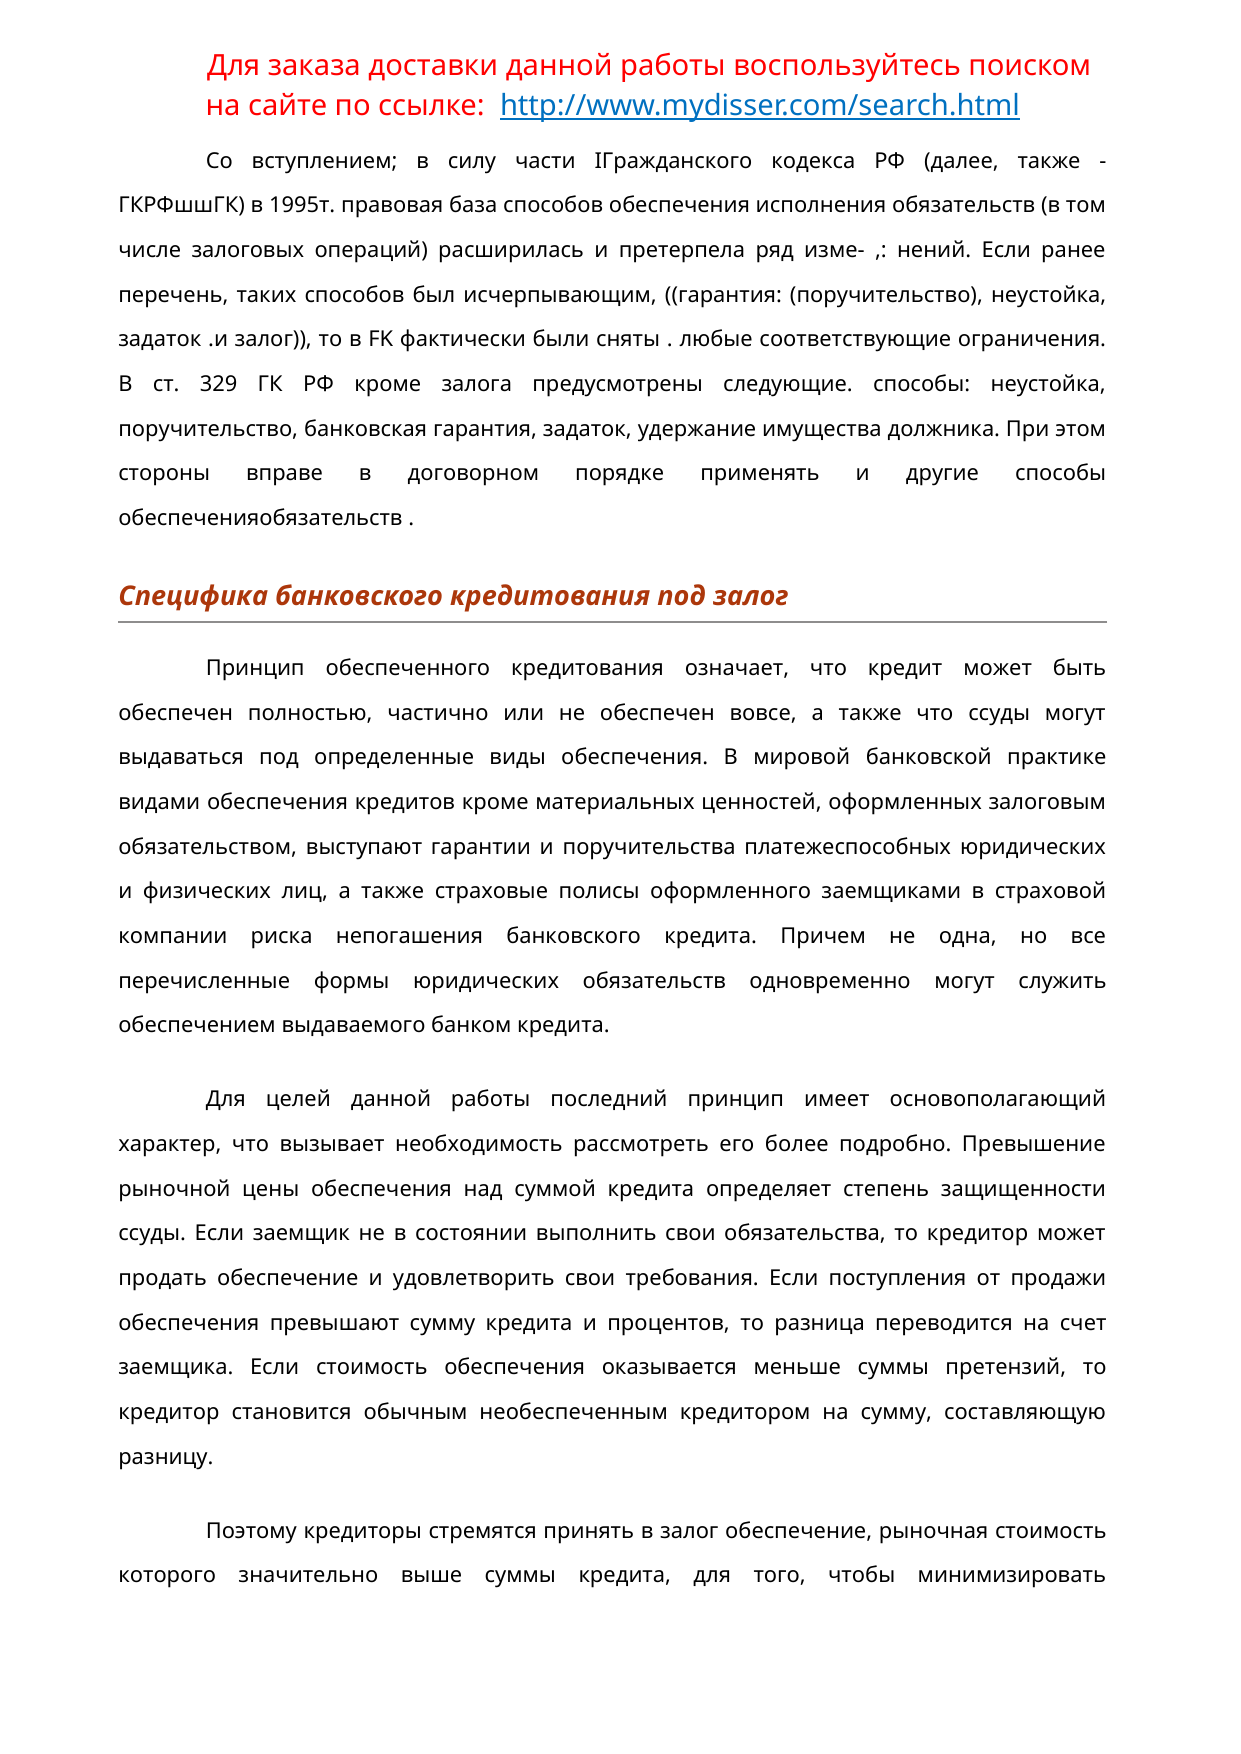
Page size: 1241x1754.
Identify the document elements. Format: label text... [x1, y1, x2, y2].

text Со вступлением; в силу части IГражданского кодекса РФ (далее, также - ГКРФшшГК) в 1995т. правовая база способов обеспечения исполнения обязательств (в том числе залоговых операций) расширилась и претерпела ряд изме- ,: нений. Если ранее перечень, таких способов был исчерпывающим, ((гарантия: (поручительство), неустойка, задаток .и залог)), то в FK фактически были сняты . любые соответствующие ограничения. В ст. 329 ГК РФ кроме залога предусмотрены следующие. способы: неустойка, поручительство, банковская гарантия, задаток, удержание имущества должника. При этом стороны вправе в договорном порядке применять и другие способы обеспеченияобязательств . [118, 144, 1107, 532]
text Для целей данной работы последний принцип имеет основополагающий характер, что вызывает необходимость рассмотреть его более подробно. Превышение рыночной цены обеспечения над суммой кредита определяет степень защищенности ссуды. Если заемщик не в состоянии выполнить свои обязательства, то кредитор может продать обеспечение и удовлетворить свои требования. Если поступления от продажи обеспечения превышают сумму кредита и процентов, то разница переводится на счет заемщика. Если стоимость обеспечения оказывается меньше суммы претензий, то кредитор становится обычным необеспеченным кредитором на сумму, составляющую разницу. [118, 1083, 1107, 1471]
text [118, 1514, 1107, 1589]
subtitle Специфика банковского кредитования под залог [118, 576, 1107, 621]
text Принцип обеспеченного кредитования означает, что кредит может быть обеспечен полностью, частично или не обеспечен вовсе, а также что ссуды могут выдаваться под определенные виды обеспечения. В мировой банковской практике видами обеспечения кредитов кроме материальных ценностей, оформленных залоговым обязательством, выступают гарантии и поручительства платежеспособных юридических и физических лиц, а также страховые полисы оформленного заемщиками в страховой компании риска непогашения банковского кредита. Причем не одна, но все перечисленные формы юридических обязательств одновременно могут служить обеспечением выдаваемого банком кредита. [118, 652, 1107, 1039]
